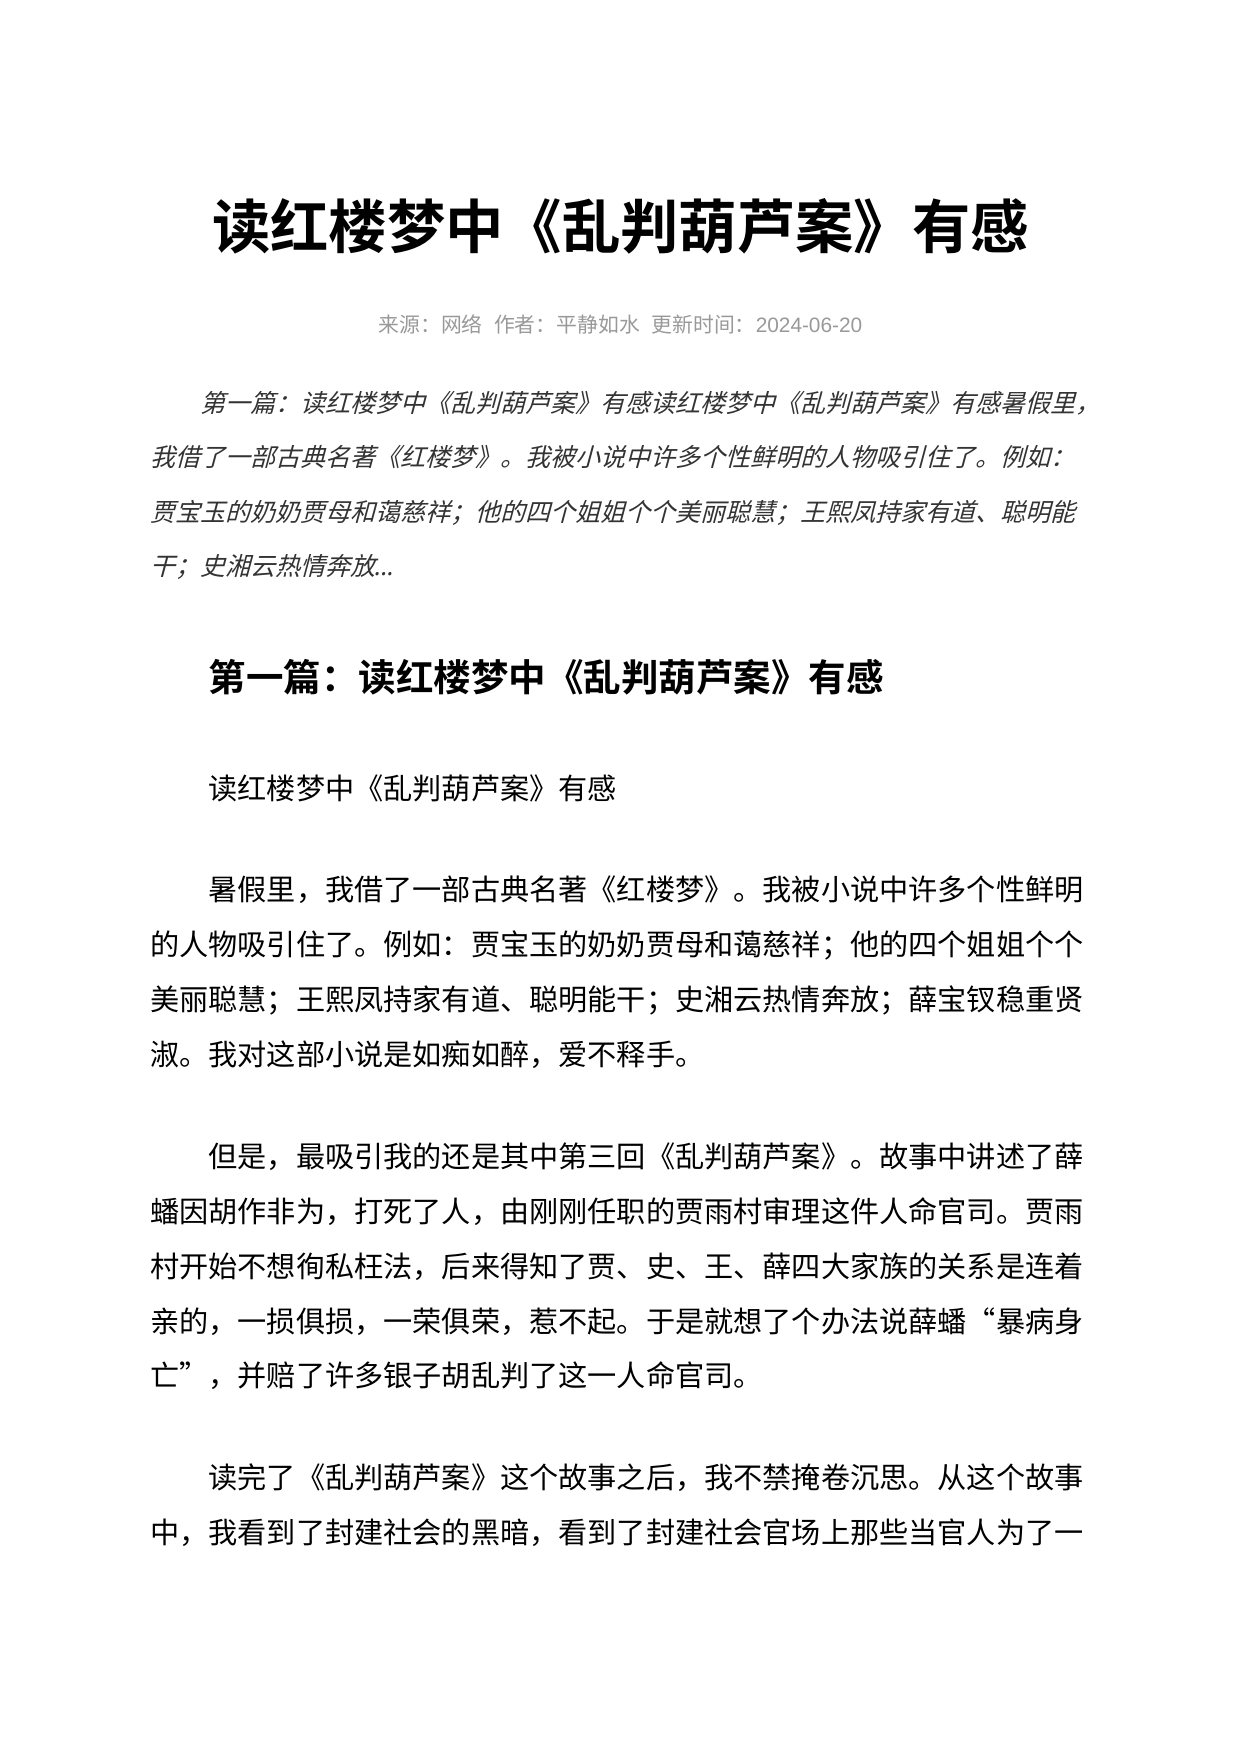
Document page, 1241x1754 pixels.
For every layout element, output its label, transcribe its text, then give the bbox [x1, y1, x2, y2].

text 读红楼梦中《乱判葫芦案》有感 [150, 765, 1090, 807]
text 来源：网络 作者：平静如水 更新时间：2024-06-20 [150, 313, 1090, 337]
subtitle 读红楼梦中《乱判葫芦案》有感 [150, 181, 1090, 266]
text 第一篇：读红楼梦中《乱判葫芦案》有感 [150, 648, 1090, 702]
text 但是，最吸引我的还是其中第三回《乱判葫芦案》。故事中讲述了薛蟠因胡作非为，打死了人，由刚刚任职的贾雨村审理这件人命官司。贾雨村开始不想徇私枉法，后来得知了贾、史、王、薛四大家族的关系是连着亲的，一损俱损，一荣俱荣，惹不起。于是就想了个办法说薛蟠“暴病身亡”，并赔了许多银子胡乱判了这一人命官司。 [150, 1133, 1090, 1395]
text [150, 1455, 1090, 1552]
text 暑假里，我借了一部古典名著《红楼梦》。我被小说中许多个性鲜明的人物吸引住了。例如：贾宝玉的奶奶贾母和蔼慈祥；他的四个姐姐个个美丽聪慧；王熙凤持家有道、聪明能干；史湘云热情奔放；薛宝钗稳重贤淑。我对这部小说是如痴如醉，爱不释手。 [150, 867, 1090, 1074]
text 第一篇：读红楼梦中《乱判葫芦案》有感读红楼梦中《乱判葫芦案》有感暑假里，我借了一部古典名著《红楼梦》。我被小说中许多个性鲜明的人物吸引住了。例如：贾宝玉的奶奶贾母和蔼慈祥；他的四个姐姐个个美丽聪慧；王熙凤持家有道、聪明能干；史湘云热情奔放... [150, 383, 1090, 583]
